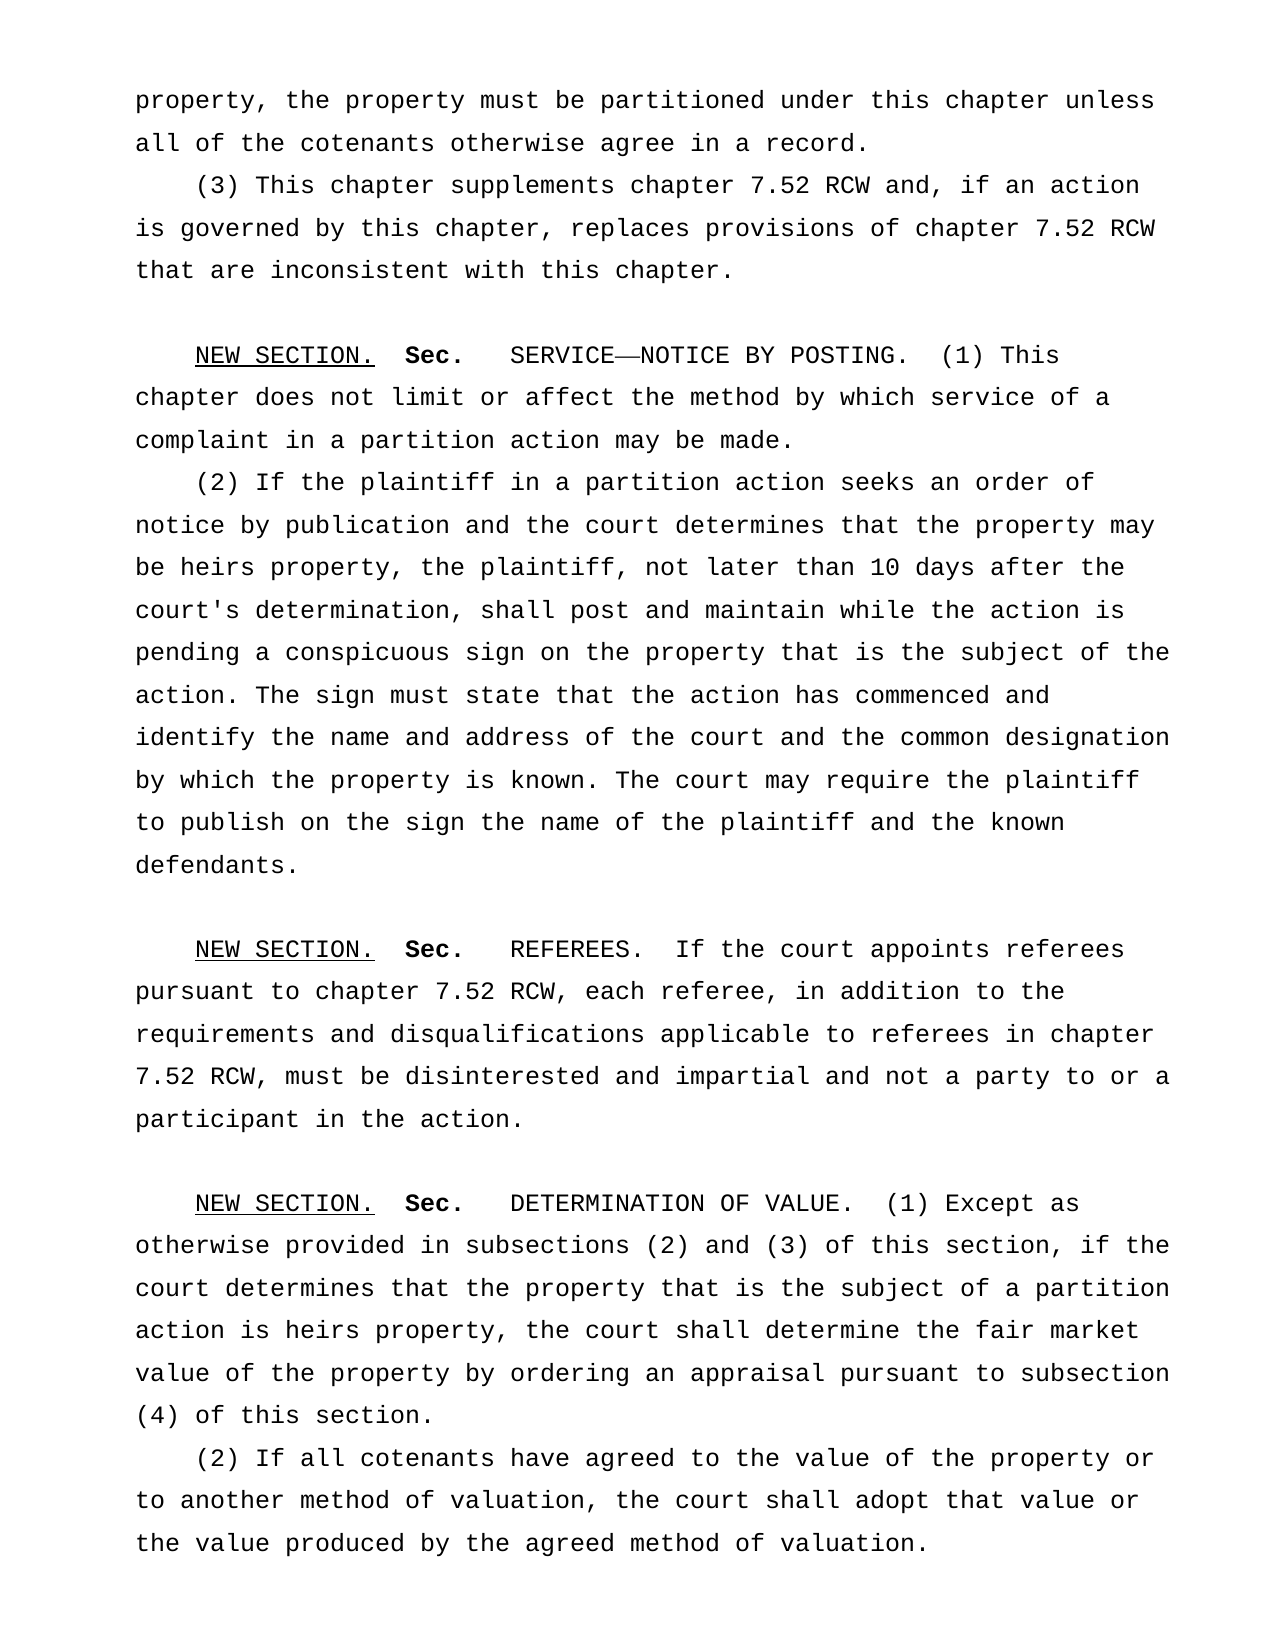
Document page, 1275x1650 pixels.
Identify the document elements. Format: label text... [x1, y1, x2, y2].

text NEW SECTION. Sec. DETERMINATION OF VALUE. (1) Except as otherwise provided in subsections (2) and (3) of this section, if the court determines that the property that is the subject of a partition action is heirs property, the court shall determine the fair market value of the property by ordering an appraisal pursuant to subsection (4) of this section. [135, 1177, 1170, 1432]
text (2) If the plaintiff in a partition action seeks an order of notice by publication and the court determines that the property may be heirs property, the plaintiff, not later than 10 days after the court's determination, shall post and maintain while the action is pending a conspicuous sign on the property that is the subject of the action. The sign must state that the action has commenced and identify the name and address of the court and the common designation by which the property is known. The court may require the plaintiff to publish on the sign the name of the plaintiff and the known defendants. [135, 457, 1170, 882]
text NEW SECTION. Sec. SERVICE—NOTICE BY POSTING. (1) This chapter does not limit or affect the method by which service of a complaint in a partition action may be made. [135, 329, 1170, 457]
text NEW SECTION. Sec. REFEREES. If the court appoints referees pursuant to chapter 7.52 RCW, each referee, in addition to the requirements and disqualifications applicable to referees in chapter 7.52 RCW, must be disinterested and impartial and not a party to or a participant in the action. [135, 923, 1170, 1136]
text (3) This chapter supplements chapter 7.52 RCW and, if an action is governed by this chapter, replaces provisions of chapter 7.52 RCW that are inconsistent with this chapter. [135, 160, 1170, 287]
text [135, 75, 1170, 160]
text (2) If all cotenants have agreed to the value of the property or to another method of valuation, the court shall adopt that value or the value produced by the agreed method of valuation. [135, 1432, 1170, 1560]
